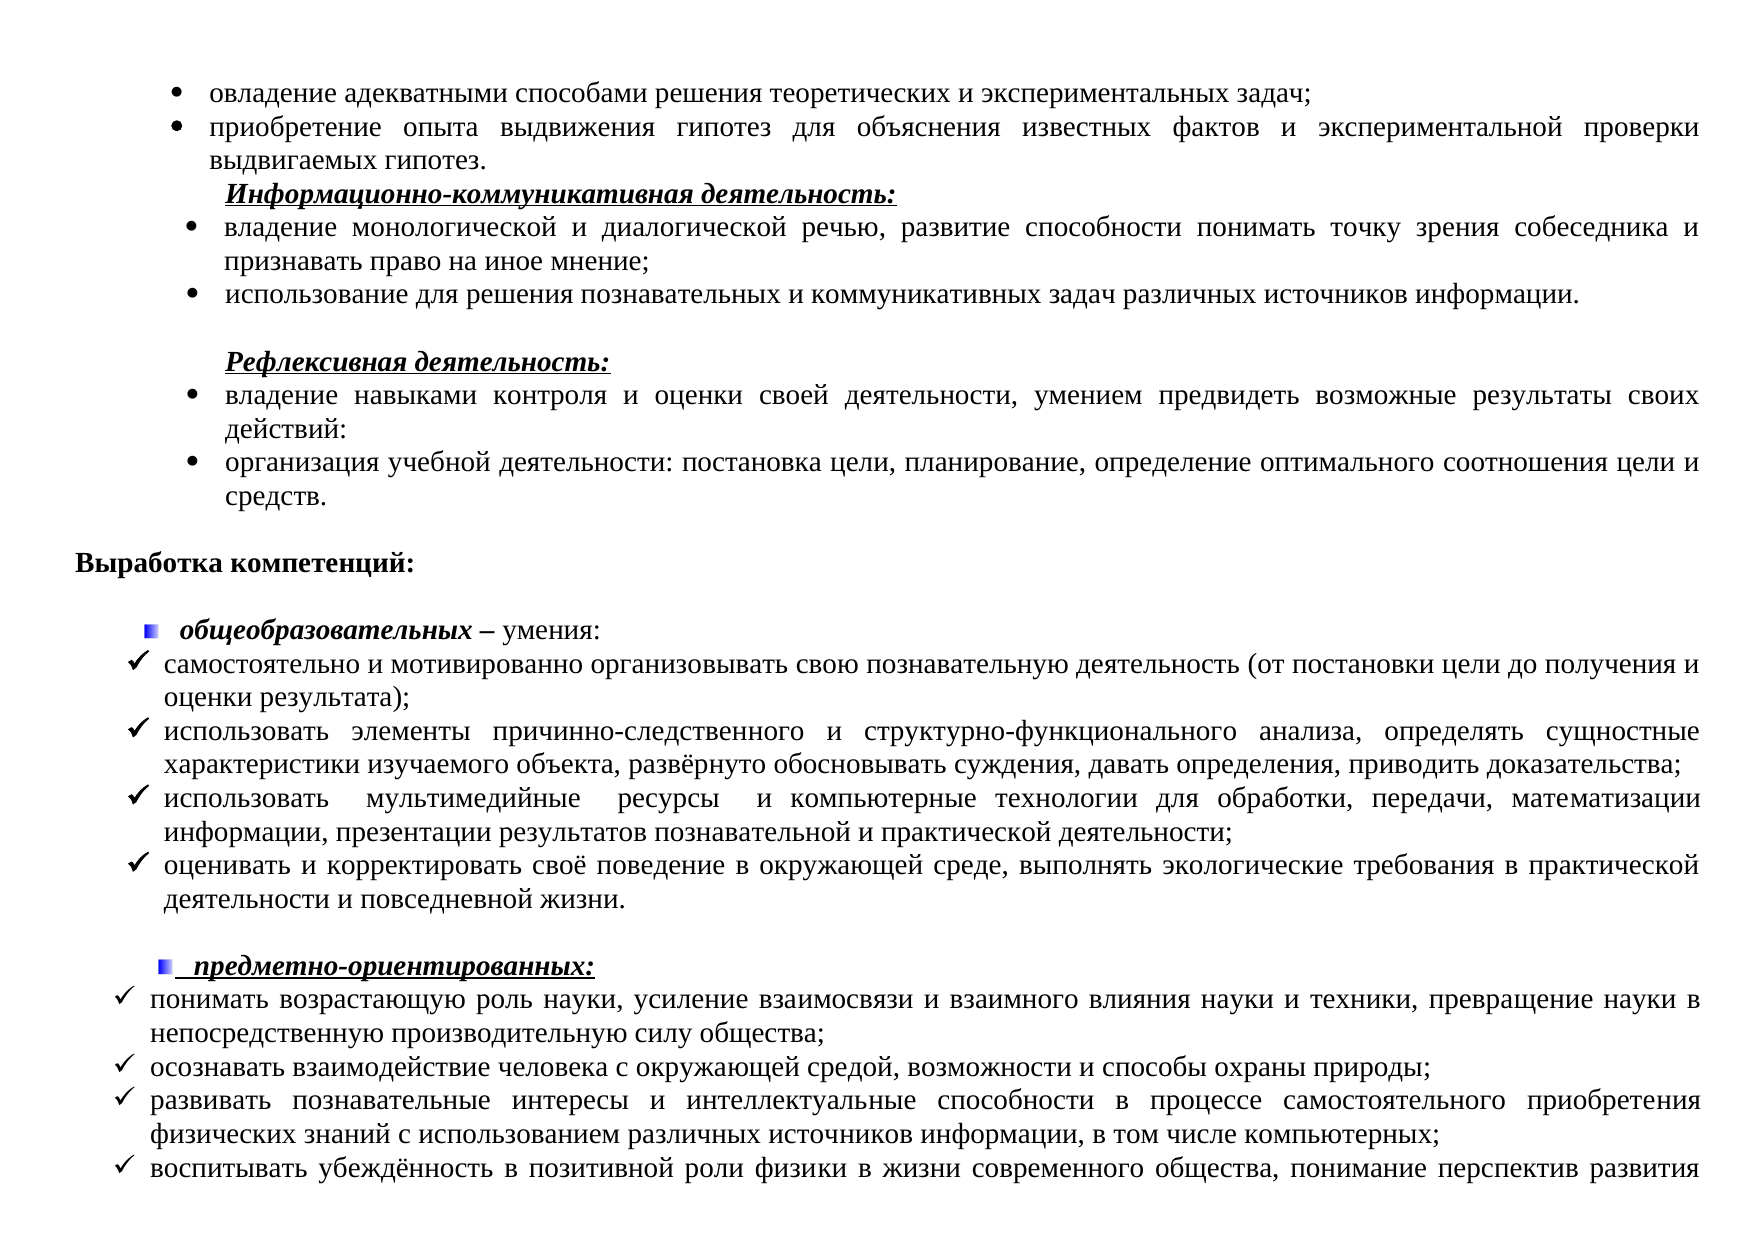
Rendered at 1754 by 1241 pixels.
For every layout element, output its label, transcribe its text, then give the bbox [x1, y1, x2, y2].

list приобретение опыта выдвижения гипотез для объяснения известных фактов и экспериментальной проверки выдвигаемых гипотез. [172, 109, 1701, 176]
list понимать возрастающую роль науки, усиление взаимосвязи и взаимного влияния науки и техники, превращение науки в непосредственную производительную силу общества; [112, 982, 1700, 1049]
list общеобразовательных – умения: [142, 612, 1701, 646]
list развивать познавательные интересы и интеллектуальные способности в процессе самостоятельного приобретения физических знаний с использованием различных источников информации, в том числе компьютерных; [112, 1082, 1701, 1150]
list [112, 1150, 1701, 1183]
list самостоятельно и мотивированно организовывать свою познавательную деятельность (от постановки цели до получения и оценки результата); [126, 646, 1701, 713]
list использование для решения познавательных и коммуникативных задач различных источников информации. [187, 277, 1701, 310]
picture [143, 623, 160, 640]
text Выработка компетенций: [75, 545, 1701, 579]
list овладение адекватными способами решения теоретических и экспериментальных задач; [172, 75, 1701, 109]
list осознавать взаимодействие человека с окружающей средой, возможности и способы охраны природы; [112, 1049, 1700, 1082]
list использовать мультимедийные ресурсы и компьютерные технологии для обработки, передачи, математизации информации, презентации результатов познавательной и практической деятельности; [126, 780, 1701, 847]
list использовать элементы причинно-следственного и структурно-функционального анализа, определять сущностные характеристики изучаемого объекта, развёрнуто обосновывать суждения, давать определения, приводить доказательства; [126, 713, 1701, 780]
list организация учебной деятельности: постановка цели, планирование, определение оптимального соотношения цели и средств. [187, 444, 1701, 512]
text Рефлексивная деятельность: [150, 344, 1701, 377]
list владение навыками контроля и оценки своей деятельности, умением предвидеть возможные результаты своих действий: [187, 377, 1701, 444]
text Информационно-коммуникативная деятельность: [150, 176, 1701, 209]
list предметно-ориентированных: [156, 948, 1701, 982]
list оценивать и корректировать своё поведение в окружающей среде, выполнять экологические требования в практической деятельности и повседневной жизни. [126, 847, 1701, 914]
picture [157, 958, 174, 976]
list владение монологической и диалогической речью, развитие способности понимать точку зрения собеседника и признавать право на иное мнение; [186, 209, 1701, 277]
